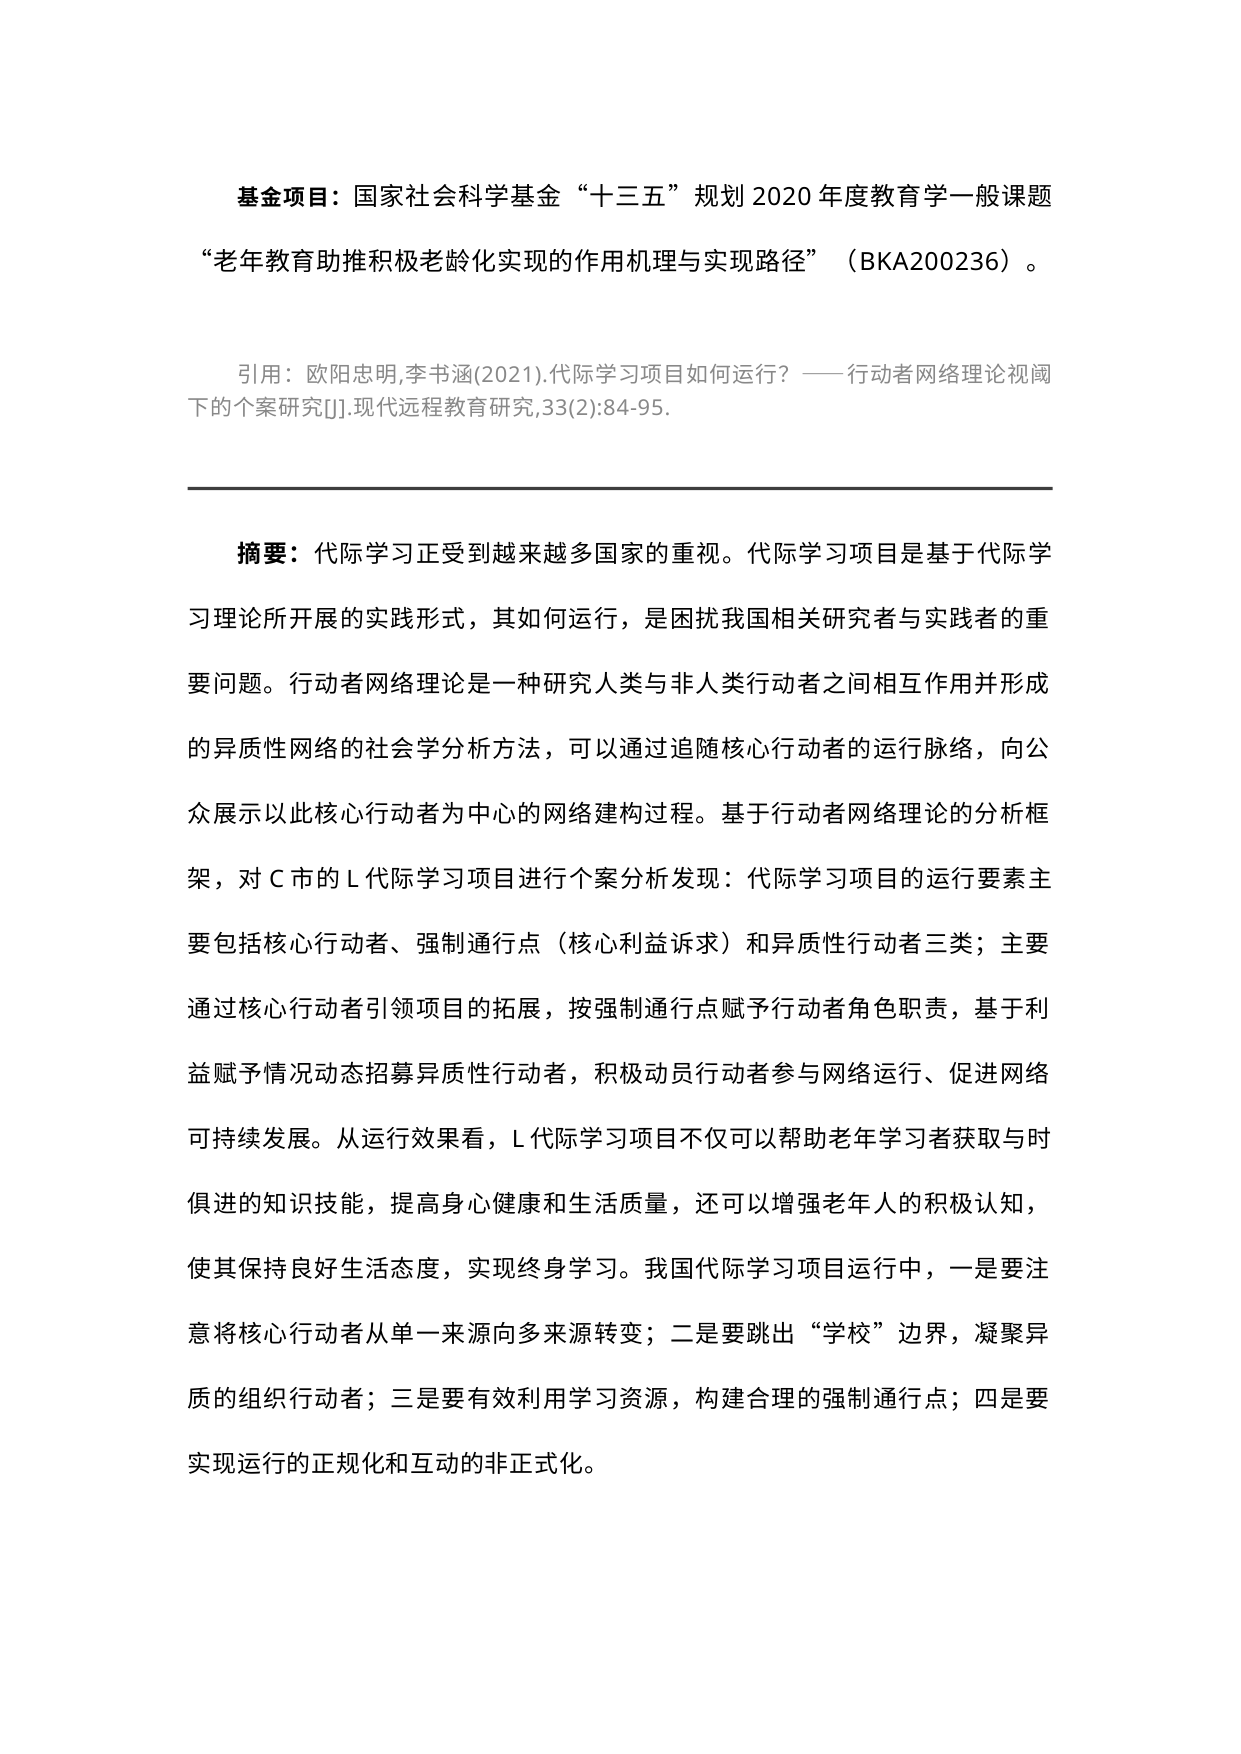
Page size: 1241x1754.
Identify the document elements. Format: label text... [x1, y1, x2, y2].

text 基金项目：国家社会科学基金“十三五”规划2020年度教育学一般课题“老年教育助推积极老龄化实现的作用机理与实现路径”（BKA200236）。 [187, 162, 1053, 292]
text 引用：欧阳忠明,李书涵(2021).代际学习项目如何运行？——行动者网络理论视阈下的个案研究[J].现代远程教育研究,33(2):84-95. [187, 357, 1053, 422]
text 摘要：代际学习正受到越来越多国家的重视。代际学习项目是基于代际学习理论所开展的实践形式，其如何运行，是困扰我国相关研究者与实践者的重要问题。行动者网络理论是一种研究人类与非人类行动者之间相互作用并形成的异质性网络的社会学分析方法，可以通过追随核心行动者的运行脉络，向公众展示以此核心行动者为中心的网络建构过程。基于行动者网络理论的分析框架，对C市的L代际学习项目进行个案分析发现：代际学习项目的运行要素主要包括核心行动者、强制通行点（核心利益诉求）和异质性行动者三类；主要通过核心行动者引领项目的拓展，按强制通行点赋予行动者角色职责，基于利益赋予情况动态招募异质性行动者，积极动员行动者参与网络运行、促进网络可持续发展。从运行效果看，L代际学习项目不仅可以帮助老年学习者获取与时俱进的知识技能，提高身心健康和生活质量，还可以增强老年人的积极认知，使其保持良好生活态度，实现终身学习。我国代际学习项目运行中，一是要注意将核心行动者从单一来源向多来源转变；二是要跳出“学校”边界，凝聚异质的组织行动者；三是要有效利用学习资源，构建合理的强制通行点；四是要实现运行的正规化和互动的非正式化。 [187, 519, 1053, 1494]
